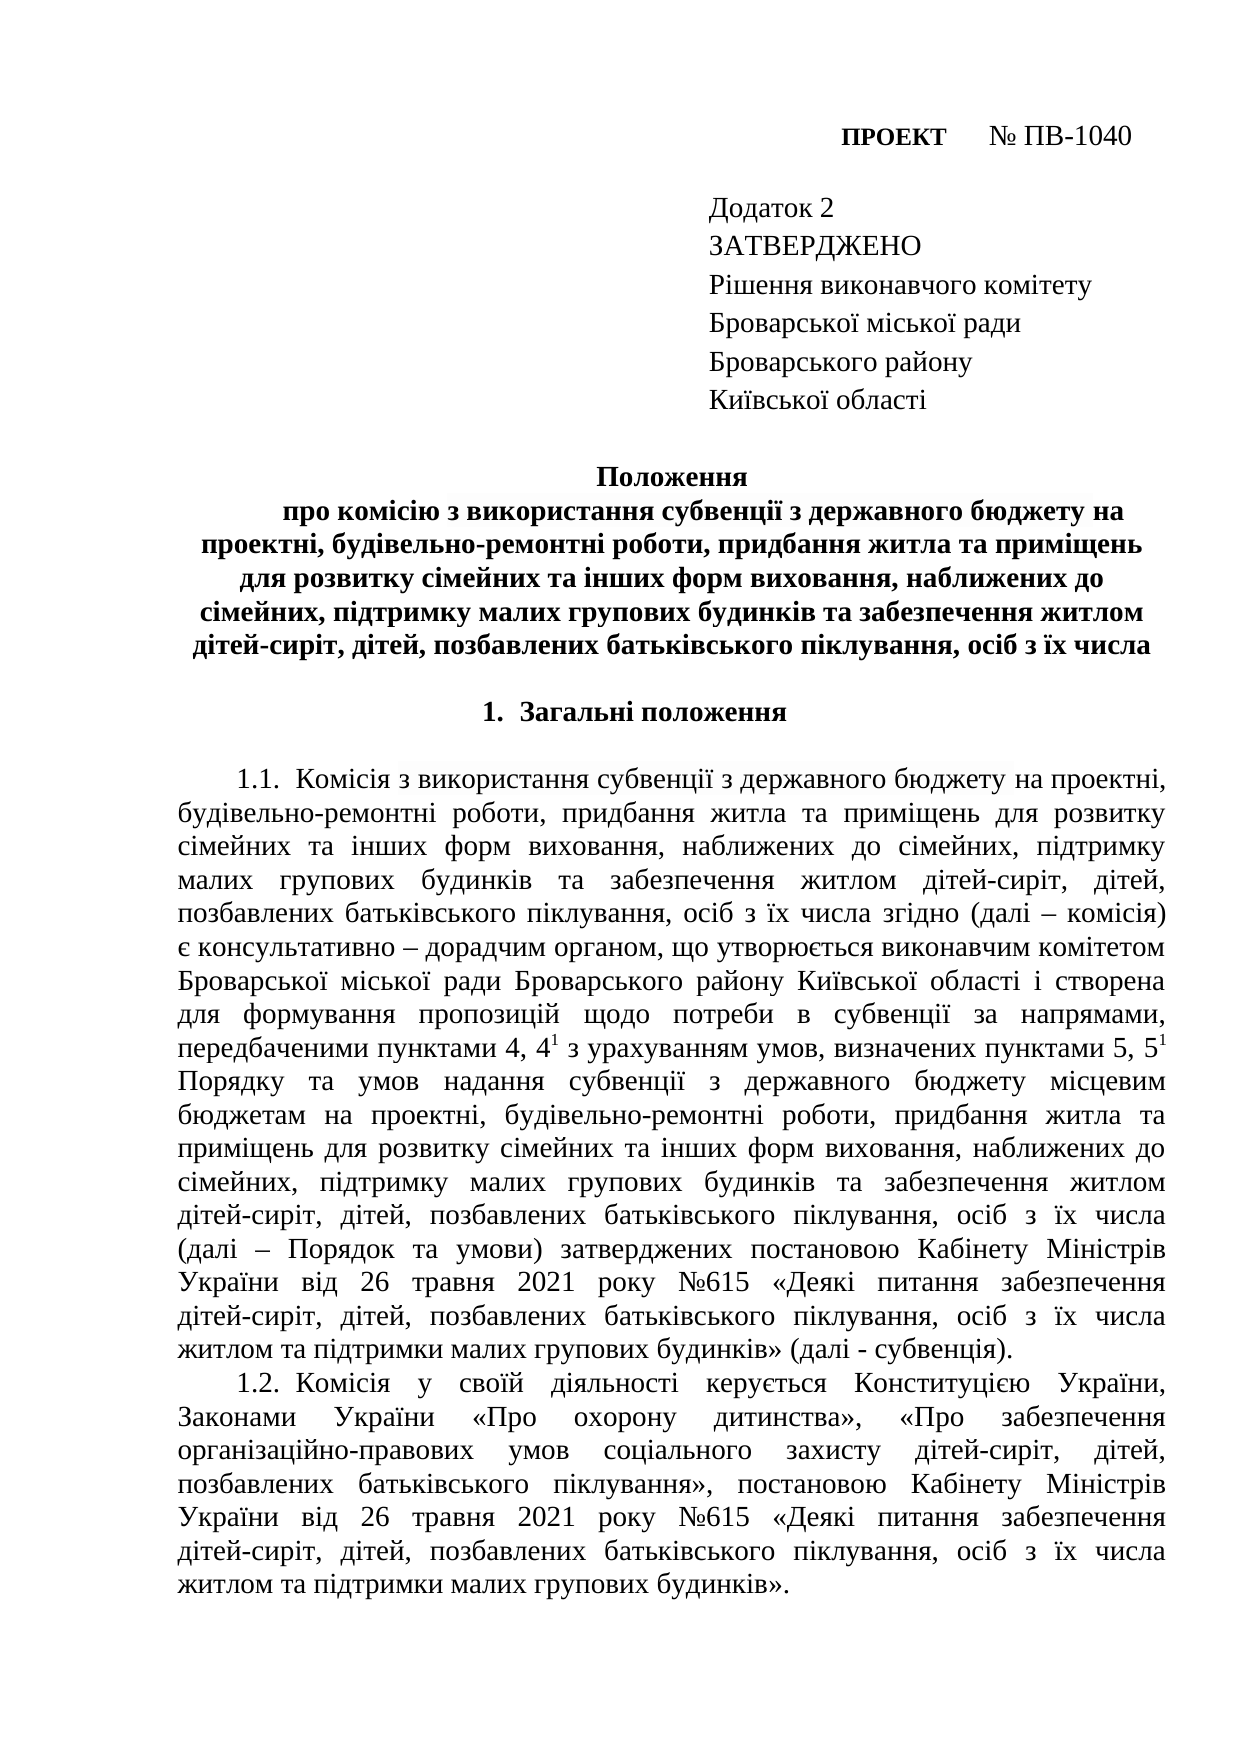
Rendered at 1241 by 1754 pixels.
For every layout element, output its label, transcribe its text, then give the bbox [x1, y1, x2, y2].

text ПРОЕКТ № ПВ-1040 [709, 118, 1167, 152]
list Загальні положення [102, 694, 1167, 728]
text Київської області [709, 382, 1167, 416]
text Рішення виконавчого комітету Броварської міської ради [709, 267, 1167, 339]
list Комісія у своїй діяльності керується Конституцією України, Законами України «Про охорону дитинства», «Про забезпечення організаційно-правових умов соціального захисту дітей-сиріт, дітей, позбавлених батьківського піклування», постановою Кабінету Міністрів України від 26 травня 2021 року №615 «Деякі питання забезпечення дітей-сиріт, дітей, позбавлених батьківського піклування, осіб з їх числа житлом та підтримки малих групових будинків». [177, 1365, 1167, 1600]
text Броварського району [709, 344, 1167, 377]
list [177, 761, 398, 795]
text Додаток 2 [709, 190, 1167, 223]
text Положення [177, 459, 1167, 493]
text ЗАТВЕРДЖЕНО [709, 228, 1167, 262]
text про комісію з використання субвенції з державного бюджету на проектні, будівельно-ремонтні роботи, придбання житла та приміщень для розвитку сімейних та інших форм виховання, наближених до сімейних, підтримку малих групових будинків та забезпечення житлом дітей-сиріт, дітей, позбавлених батьківського піклування, осіб з їх числа [177, 493, 447, 661]
list Комісія з використання субвенції з державного бюджету на проектні, будівельно-ремонтні роботи, придбання житла та приміщень для розвитку сімейних та інших форм виховання, наближених до сімейних, підтримку малих групових будинків та забезпечення житлом дітей-сиріт, дітей, позбавлених батьківського піклування, осіб з їх числа згідно (далі – комісія) є консультативно – дорадчим органом, що утворюється виконавчим комітетом Броварської міської ради Броварського району Київської області і створена для формування пропозицій щодо потреби в субвенції за напрямами, передбаченими пунктами 4, 41 з урахуванням умов, визначених пунктами 5, 51 Порядку та умов надання субвенції з державного бюджету місцевим бюджетам на проектні, будівельно-ремонтні роботи, придбання житла та приміщень для розвитку сімейних та інших форм виховання, наближених до сімейних, підтримку малих групових будинків та забезпечення житлом дітей-сиріт, дітей, позбавлених батьківського піклування, осіб з їх числа (далі – Порядок та умови) затверджених постановою Кабінету Міністрів України від 26 травня 2021 року №615 «Деякі питання забезпечення дітей-сиріт, дітей, позбавлених батьківського піклування, осіб з їх числа житлом та підтримки малих групових будинків» (далі - субвенція). [177, 896, 1167, 1030]
list Комісія з використання субвенції з державного бюджету на проектні, будівельно-ремонтні роботи, придбання житла та приміщень для розвитку сімейних та інших форм виховання, наближених до сімейних, підтримку малих групових будинків та забезпечення житлом дітей-сиріт, дітей, позбавлених батьківського піклування, осіб з їх числа згідно (далі – комісія) є консультативно – дорадчим органом, що утворюється виконавчим комітетом Броварської міської ради Броварського району Київської області і створена для формування пропозицій щодо потреби в субвенції за напрямами, передбаченими пунктами 4, 41 з урахуванням умов, визначених пунктами 5, 51 Порядку та умов надання субвенції з державного бюджету місцевим бюджетам на проектні, будівельно-ремонтні роботи, придбання житла та приміщень для розвитку сімейних та інших форм виховання, наближених до сімейних, підтримку малих групових будинків та забезпечення житлом дітей-сиріт, дітей, позбавлених батьківського піклування, осіб з їх числа (далі – Порядок та умови) затверджених постановою Кабінету Міністрів України від 26 травня 2021 року №615 «Деякі питання забезпечення дітей-сиріт, дітей, позбавлених батьківського піклування, осіб з їх числа житлом та підтримки малих групових будинків» (далі - субвенція). [177, 1063, 1167, 1365]
